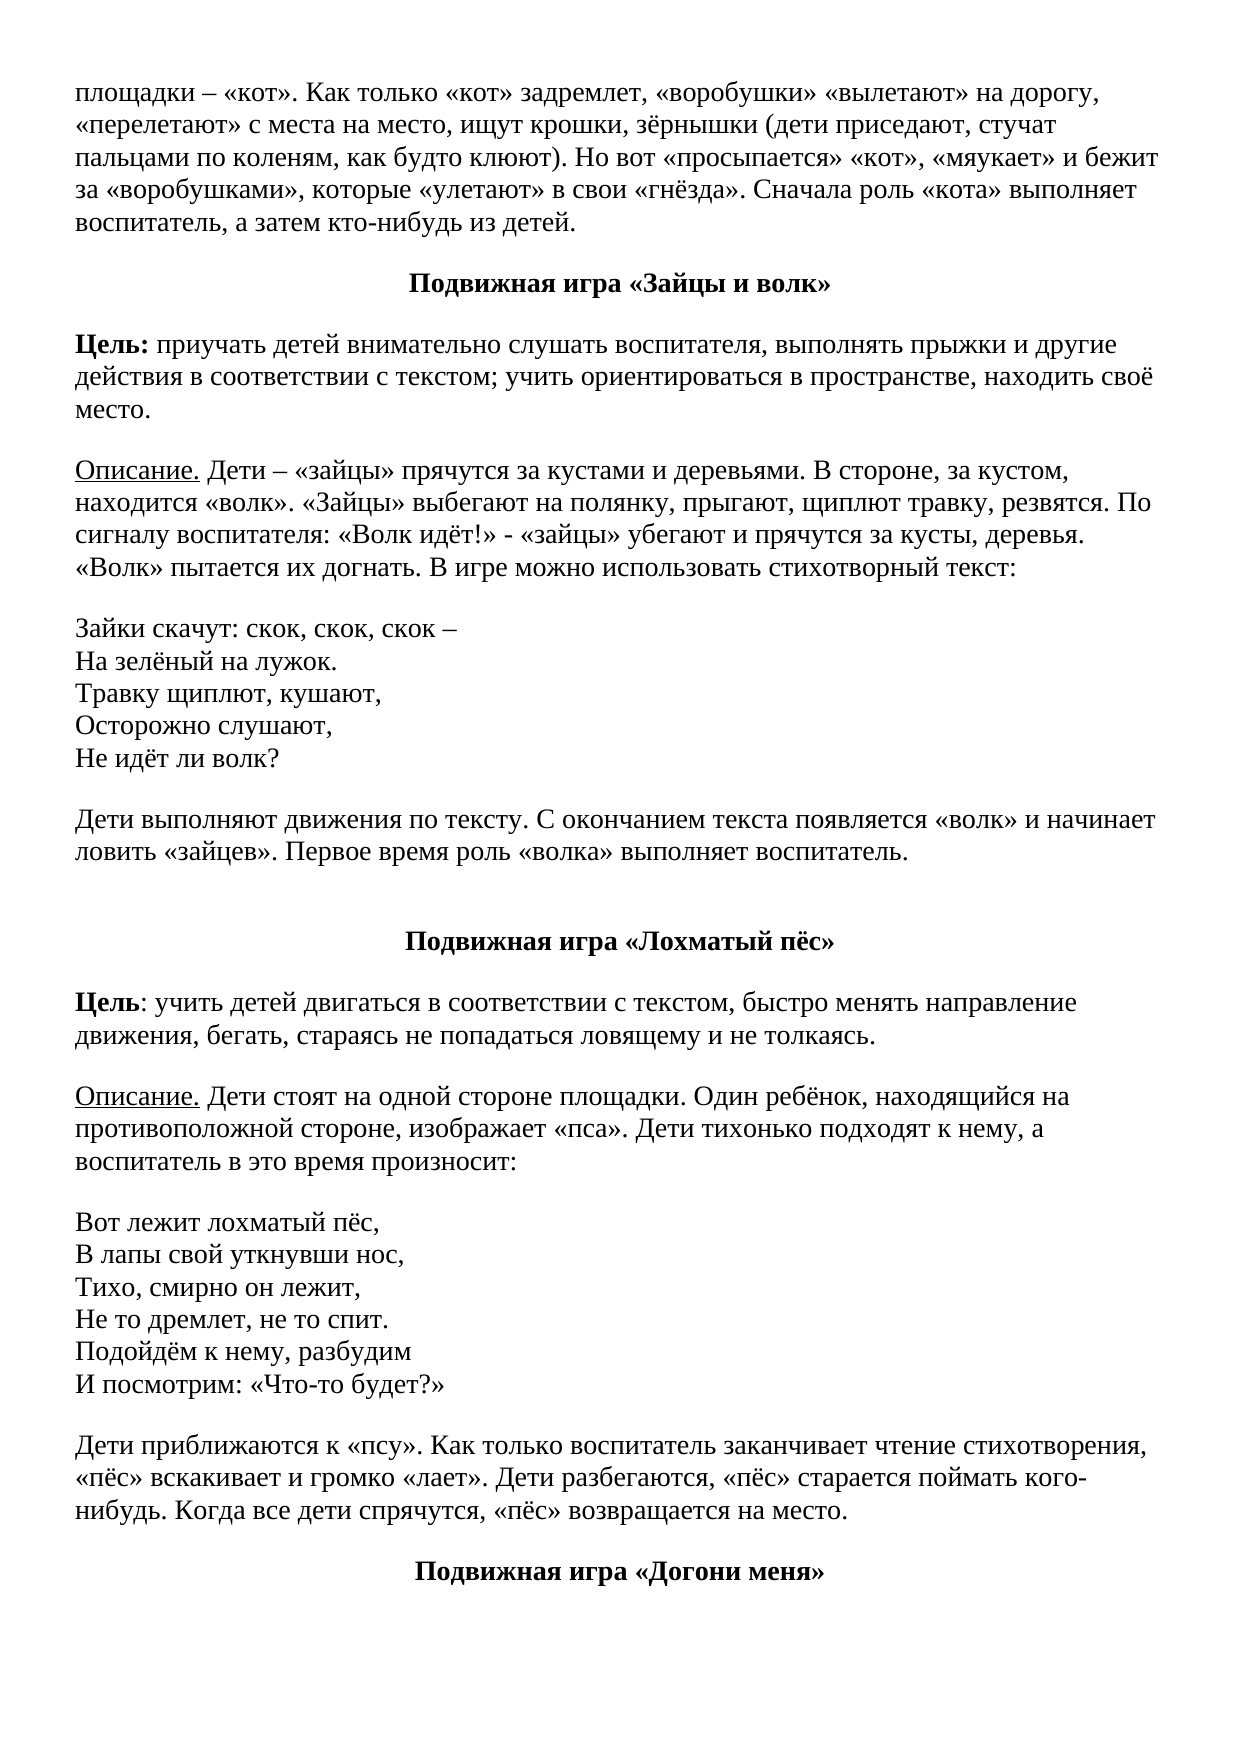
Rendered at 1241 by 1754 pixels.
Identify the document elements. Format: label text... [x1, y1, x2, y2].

text Подойдём к нему, разбудим [75, 1334, 1165, 1367]
text Вот лежит лохматый пёс, [75, 1205, 1165, 1237]
text Описание. Дети – «зайцы» прячутся за кустами и деревьями. В стороне, за кустом, находится «волк». «Зайцы» выбегают на полянку, прыгают, щиплют травку, резвятся. По сигналу воспитателя: «Волк идёт!» - «зайцы» убегают и прячутся за кусты, деревья. «Волк» пытается их догнать. В игре можно использовать стихотворный текст: [75, 453, 1165, 582]
text Подвижная игра «Зайцы и волк» [75, 266, 1165, 298]
text Описание. Дети стоят на одной стороне площадки. Один ребёнок, находящийся на противоположной стороне, изображает «пса». Дети тихонько подходят к нему, а воспитатель в это время произносит: [75, 1079, 1165, 1176]
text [75, 75, 1165, 237]
text Осторожно слушают, [75, 708, 1165, 741]
text И посмотрим: «Что-то будет?» [75, 1367, 1165, 1399]
text Цель: приучать детей внимательно слушать воспитателя, выполнять прыжки и другие действия в соответствии с текстом; учить ориентироваться в пространстве, находить своё место. [75, 327, 1165, 424]
text Дети приближаются к «псу». Как только воспитатель заканчивает чтение стихотворения, «пёс» вскакивает и громко «лает». Дети разбегаются, «пёс» старается поймать кого-нибудь. Когда все дети спрячутся, «пёс» возвращается на место. [75, 1428, 1165, 1525]
text Подвижная игра «Догони меня» [75, 1554, 1165, 1586]
text Не то дремлет, не то спит. [75, 1302, 1165, 1334]
text На зелёный на лужок. [75, 643, 1165, 676]
text Зайки скачут: скок, скок, скок – [75, 611, 1165, 643]
text Дети выполняют движения по тексту. С окончанием текста появляется «волк» и начинает ловить «зайцев». Первое время роль «волка» выполняет воспитатель. [75, 802, 1165, 867]
text Подвижная игра «Лохматый пёс» [75, 924, 1165, 957]
text Травку щиплют, кушают, [75, 676, 1165, 708]
text Тихо, смирно он лежит, [75, 1269, 1165, 1302]
text Цель: учить детей двигаться в соответствии с текстом, быстро менять направление движения, бегать, стараясь не попадаться ловящему и не толкаясь. [75, 985, 1165, 1050]
text В лапы свой уткнувши нос, [75, 1237, 1165, 1269]
text Не идёт ли волк? [75, 741, 1165, 773]
